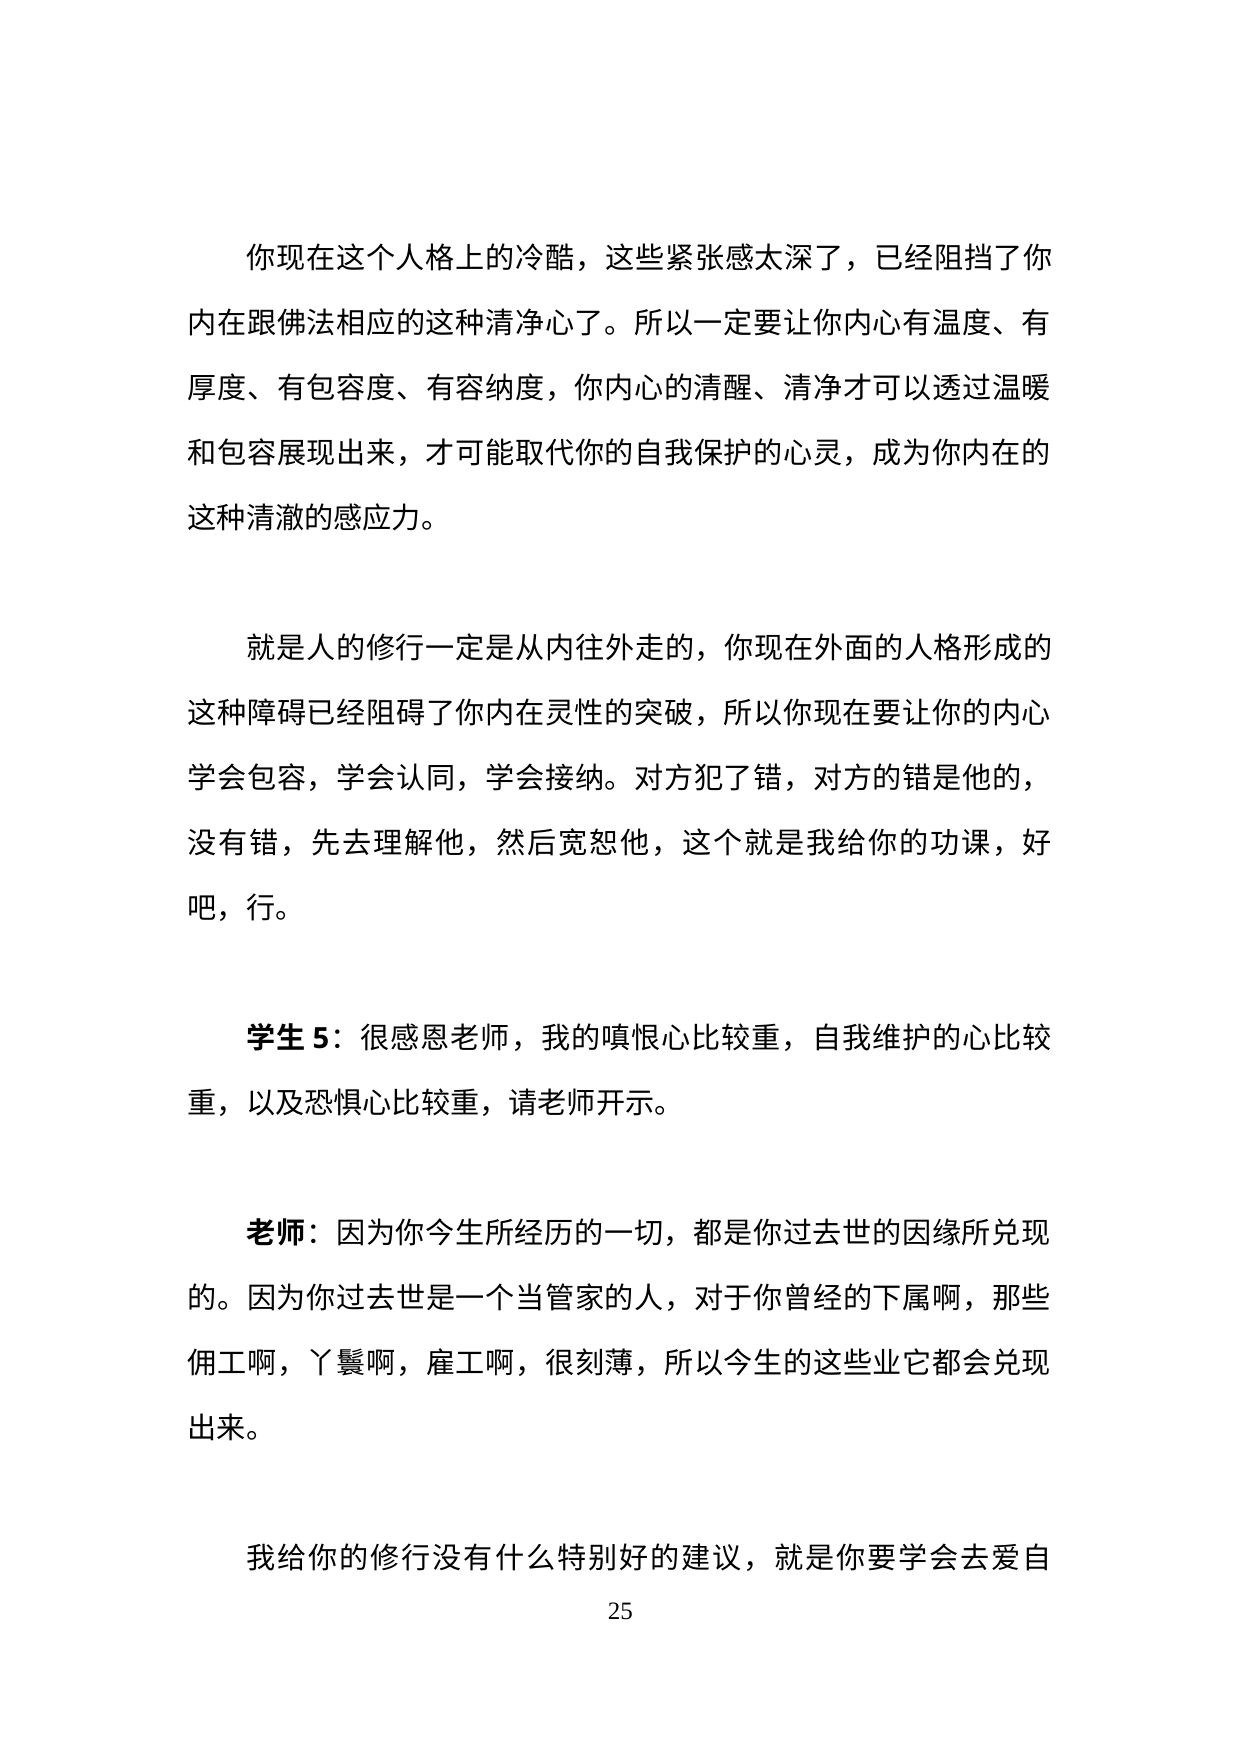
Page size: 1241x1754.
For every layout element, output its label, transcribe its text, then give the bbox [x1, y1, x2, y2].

text 老师：因为你今生所经历的一切，都是你过去世的因缘所兑现的。因为你过去世是一个当管家的人，对于你曾经的下属啊，那些佣工啊，丫鬟啊，雇工啊，很刻薄，所以今生的这些业它都会兑现出来。 [187, 1198, 1053, 1458]
text 学生5：很感恩老师，我的嗔恨心比较重，自我维护的心比较重，以及恐惧心比较重，请老师开示。 [187, 1003, 1053, 1133]
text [187, 1523, 1053, 1588]
text 就是人的修行一定是从内往外走的，你现在外面的人格形成的这种障碍已经阻碍了你内在灵性的突破，所以你现在要让你的内心学会包容，学会认同，学会接纳。对方犯了错，对方的错是他的，没有错，先去理解他，然后宽恕他，这个就是我给你的功课，好吧，行。 [187, 613, 1053, 938]
text 你现在这个人格上的冷酷，这些紧张感太深了，已经阻挡了你内在跟佛法相应的这种清净心了。所以一定要让你内心有温度、有厚度、有包容度、有容纳度，你内心的清醒、清净才可以透过温暖和包容展现出来，才可能取代你的自我保护的心灵，成为你内在的这种清澈的感应力。 [187, 223, 1053, 548]
